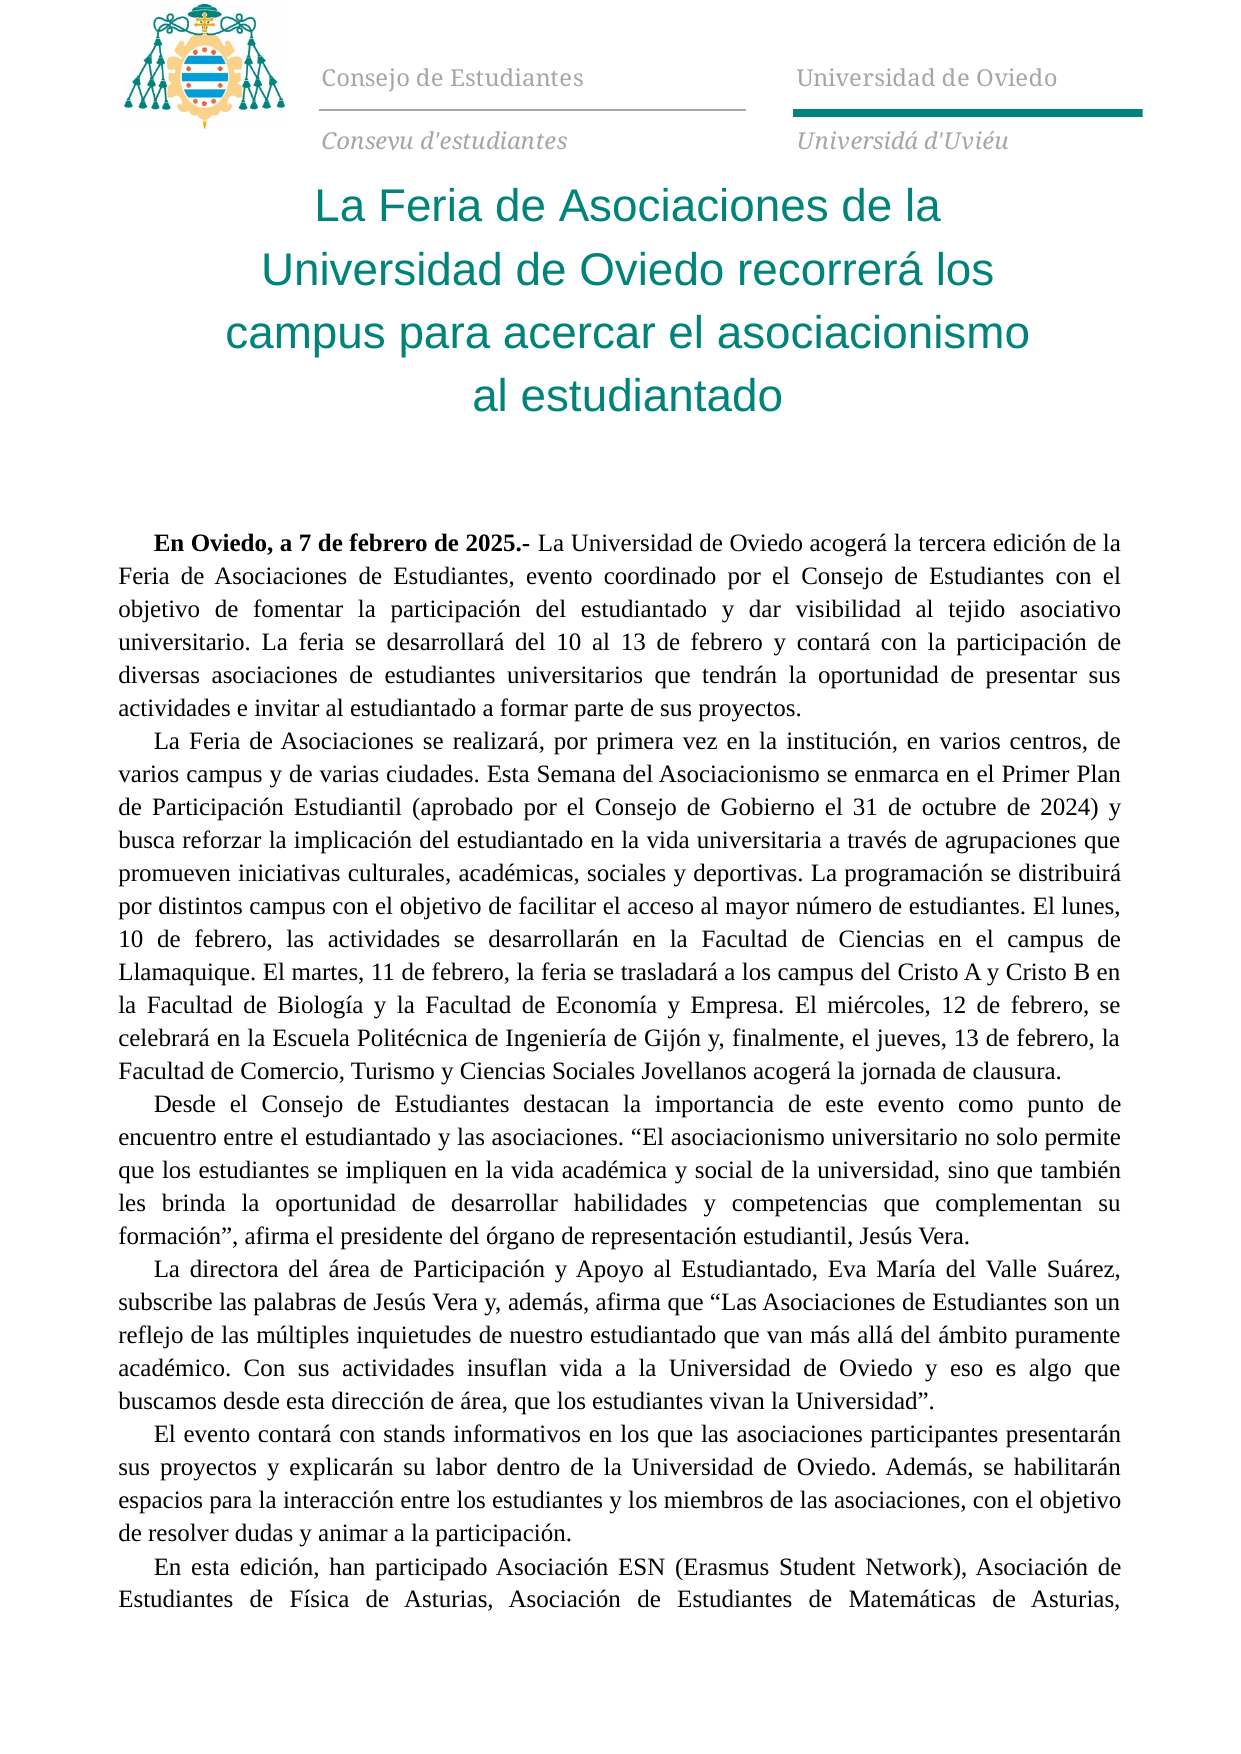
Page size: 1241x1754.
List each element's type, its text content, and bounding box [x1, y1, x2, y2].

text Desde el Consejo de Estudiantes destacan la importancia de este evento como punto de encuentro entre el estudiantado y las asociaciones. “El asociacionismo universitario no solo permite que los estudiantes se impliquen en la vida académica y social de la universidad, sino que también les brinda la oportunidad de desarrollar habilidades y competencias que complementan su formación”, afirma el presidente del órgano de representación estudiantil, Jesús Vera. [118, 1089, 1122, 1250]
text La Feria de Asociaciones de la Universidad de Oviedo recorrerá los campus para acercar el asociacionismo al estudiantado [207, 179, 1048, 421]
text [118, 1552, 1122, 1613]
text La Feria de Asociaciones se realizará, por primera vez en la institución, en varios centros, de varios campus y de varias ciudades. Esta Semana del Asociacionismo se enmarca en el Primer Plan de Participación Estudiantil (aprobado por el Consejo de Gobierno el 31 de octubre de 2024) y busca reforzar la implicación del estudiantado en la vida universitaria a través de agrupaciones que promueven iniciativas culturales, académicas, sociales y deportivas. La programación se distribuirá por distintos campus con el objetivo de facilitar el acceso al mayor número de estudiantes. El lunes, 10 de febrero, las actividades se desarrollarán en la Facultad de Ciencias en el campus de Llamaquique. El martes, 11 de febrero, la feria se trasladará a los campus del Cristo A y Cristo B en la Facultad de Biología y la Facultad de Economía y Empresa. El miércoles, 12 de febrero, se celebrará en la Escuela Politécnica de Ingeniería de Gijón y, finalmente, el jueves, 13 de febrero, la Facultad de Comercio, Turismo y Ciencias Sociales Jovellanos acogerá la jornada de clausura. [118, 726, 1122, 1085]
text El evento contará con stands informativos en los que las asociaciones participantes presentarán sus proyectos y explicarán su labor dentro de la Universidad de Oviedo. Además, se habilitarán espacios para la interacción entre los estudiantes y los miembros de las asociaciones, con el objetivo de resolver dudas y animar a la participación. [118, 1419, 1122, 1547]
text La directora del área de Participación y Apoyo al Estudiantado, Eva María del Valle Suárez, subscribe las palabras de Jesús Vera y, además, afirma que “Las Asociaciones de Estudiantes son un reflejo de las múltiples inquietudes de nuestro estudiantado que van más allá del ámbito puramente académico. Con sus actividades insuflan vida a la Universidad de Oviedo y eso es algo que buscamos desde esta dirección de área, que los estudiantes vivan la Universidad”. [118, 1254, 1122, 1415]
text En Oviedo, a 7 de febrero de 2025.- La Universidad de Oviedo acogerá la tercera edición de la Feria de Asociaciones de Estudiantes, evento coordinado por el Consejo de Estudiantes con el objetivo de fomentar la participación del estudiantado y dar visibilidad al tejido asociativo universitario. La feria se desarrollará del 10 al 13 de febrero y contará con la participación de diversas asociaciones de estudiantes universitarios que tendrán la oportunidad de presentar sus actividades e invitar al estudiantado a formar parte de sus proyectos. [118, 528, 1122, 722]
